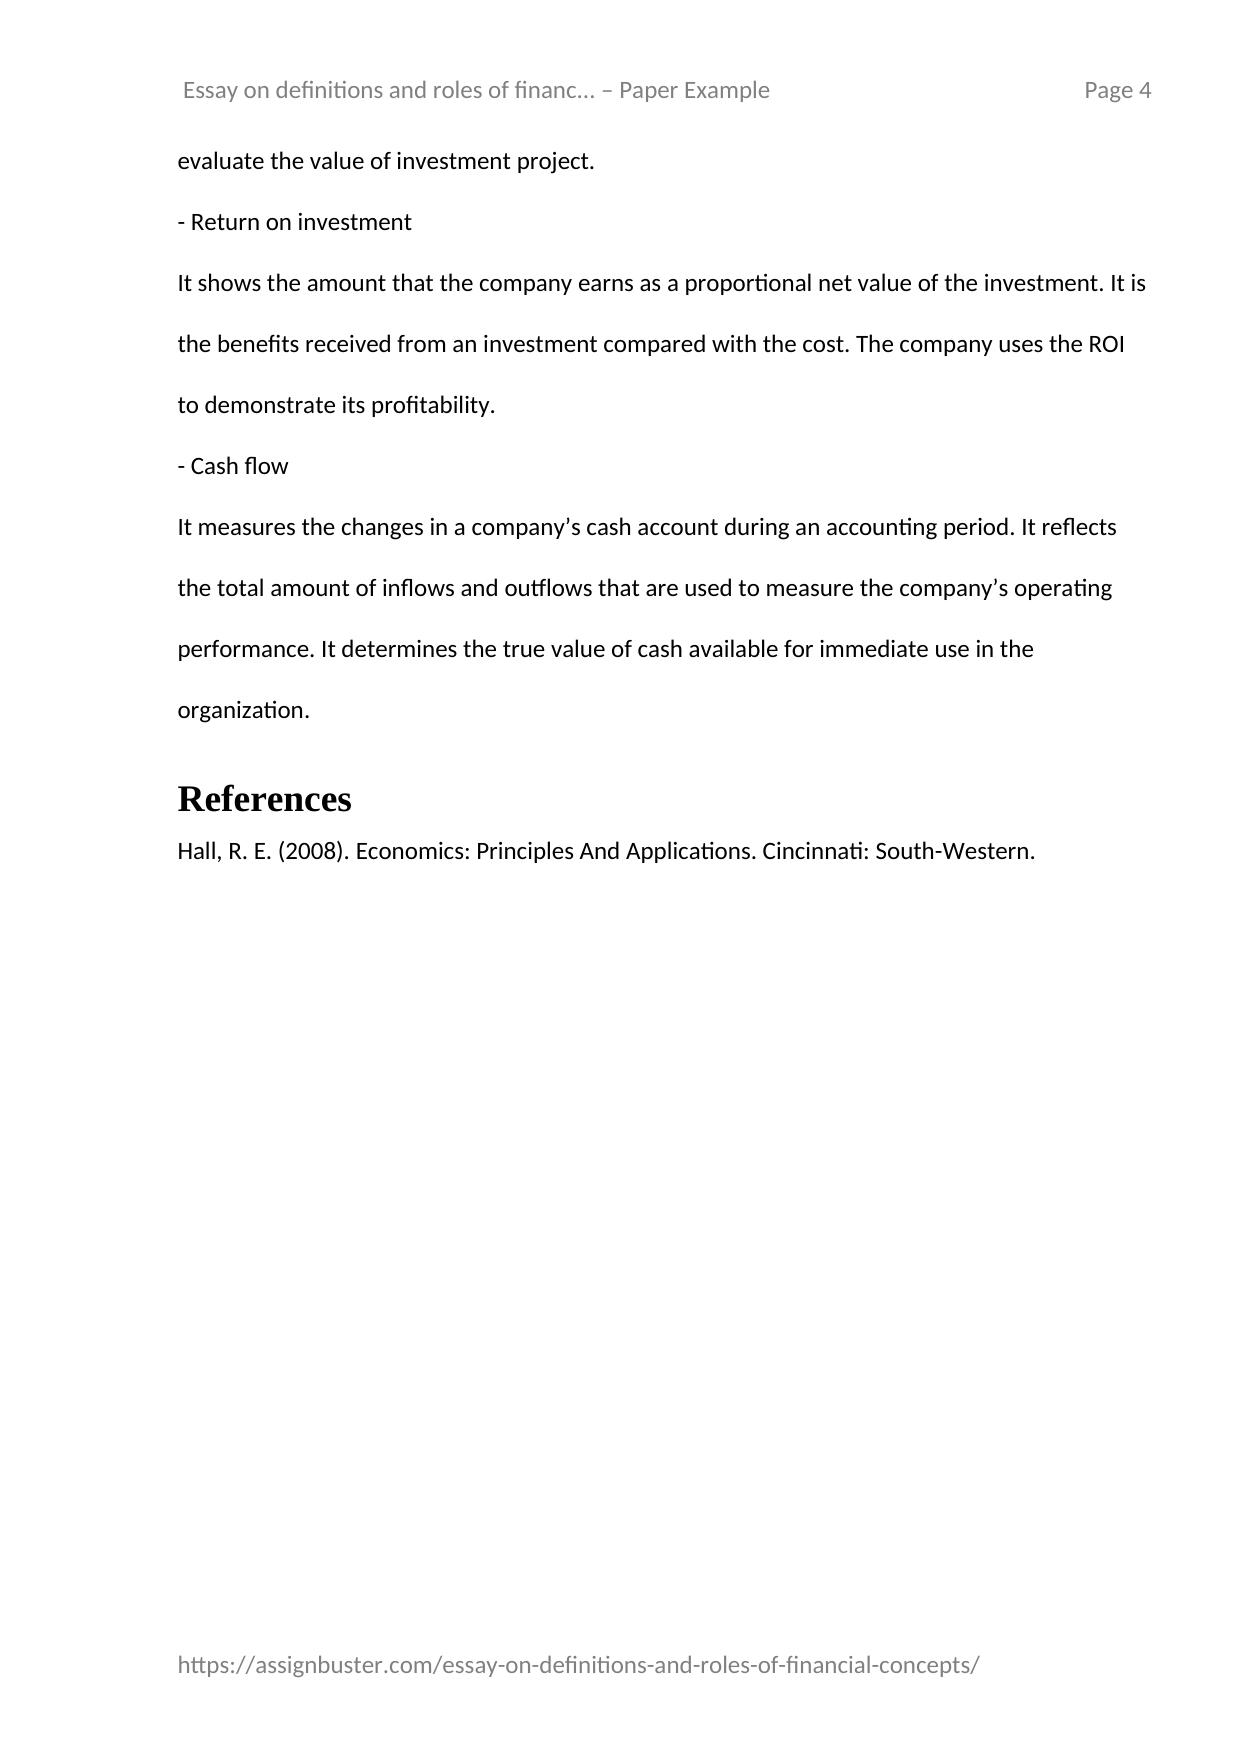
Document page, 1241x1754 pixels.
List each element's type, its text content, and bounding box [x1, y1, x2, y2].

text Hall, R. E. (2008). Economics: Principles And Applications. Cincinnati: South-Western. [177, 835, 1152, 866]
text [177, 145, 1152, 725]
subtitle References [177, 776, 1152, 819]
